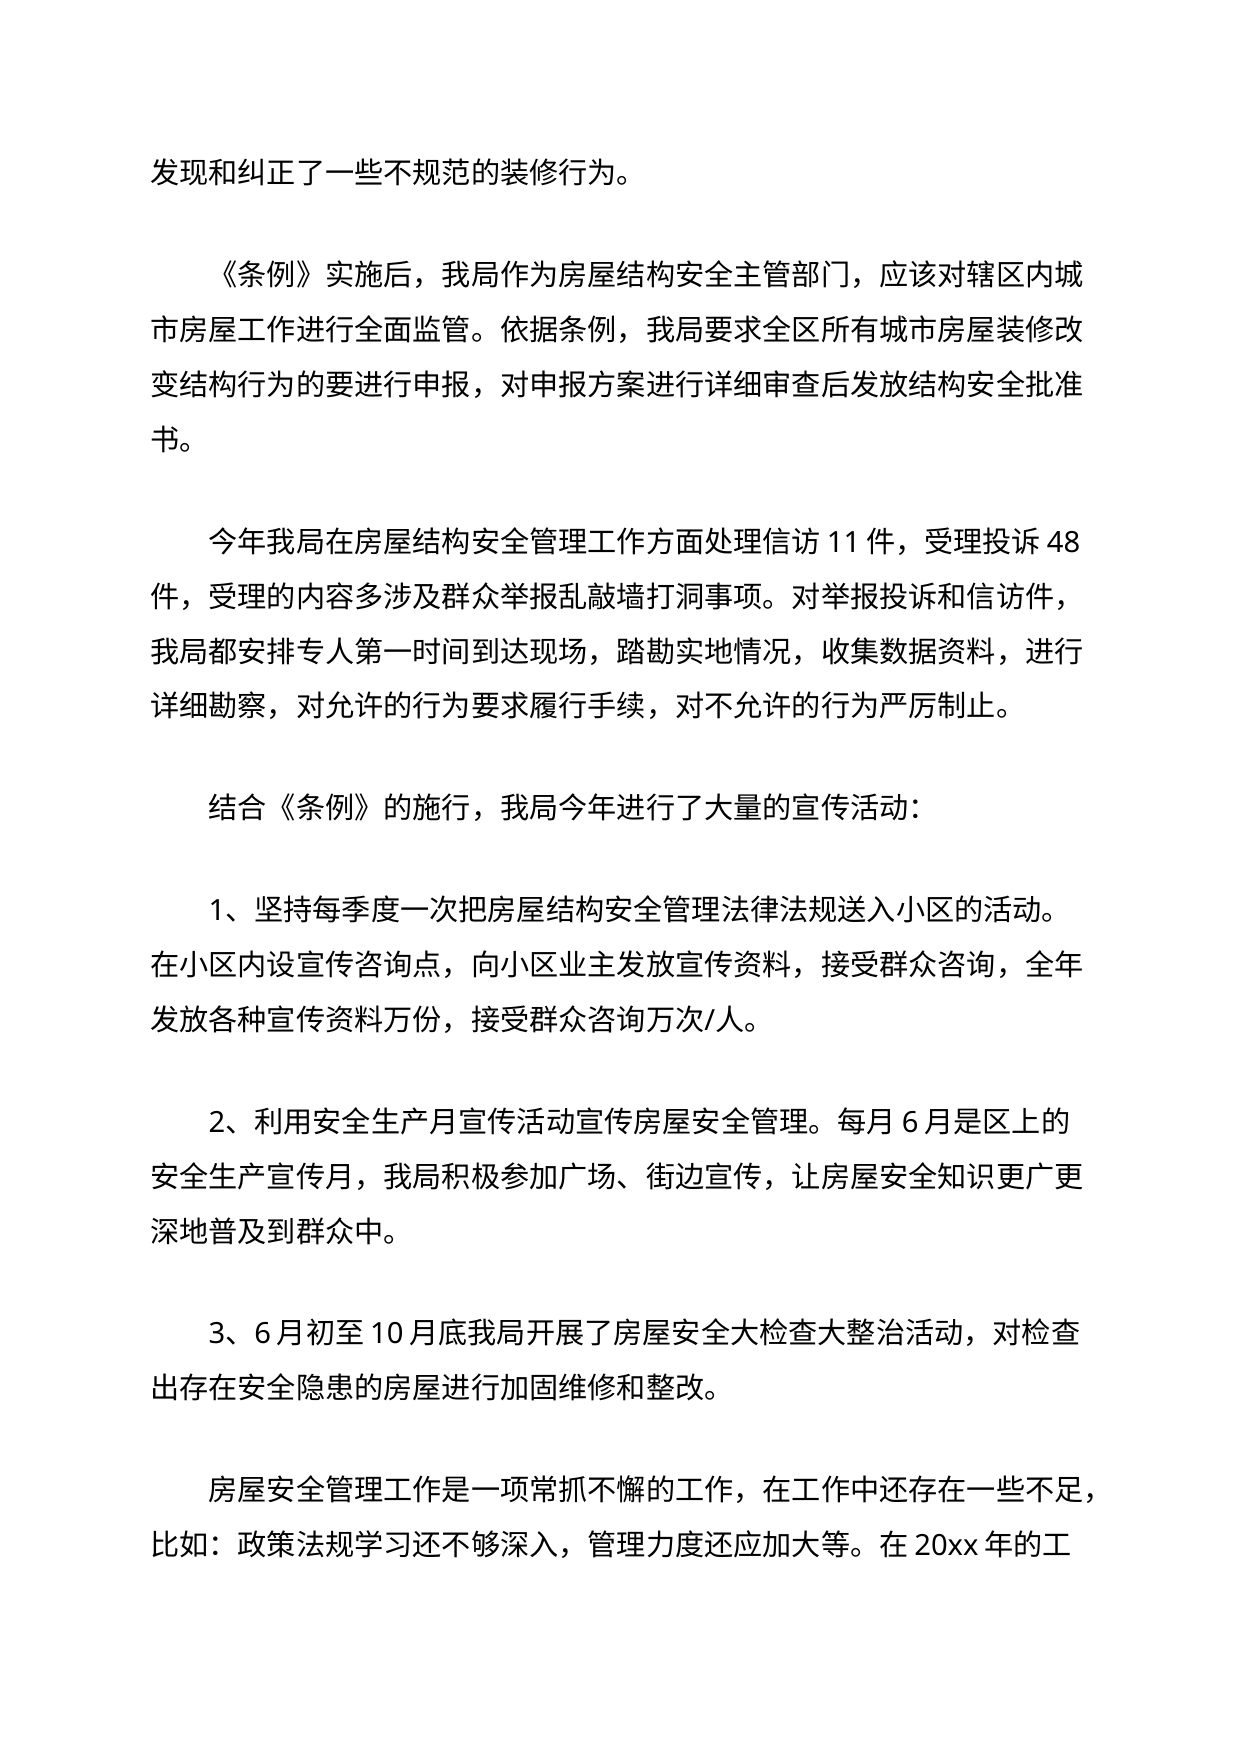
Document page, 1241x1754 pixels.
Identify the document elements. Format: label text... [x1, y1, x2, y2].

text 《条例》实施后，我局作为房屋结构安全主管部门，应该对辖区内城市房屋工作进行全面监管。依据条例，我局要求全区所有城市房屋装修改变结构行为的要进行申报，对申报方案进行详细审查后发放结构安全批准书。 [150, 252, 1090, 459]
text 结合《条例》的施行，我局今年进行了大量的宣传活动： [150, 785, 1090, 827]
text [150, 150, 1090, 192]
text 今年我局在房屋结构安全管理工作方面处理信访11件，受理投诉48件，受理的内容多涉及群众举报乱敲墙打洞事项。对举报投诉和信访件，我局都安排专人第一时间到达现场，踏勘实地情况，收集数据资料，进行详细勘察，对允许的行为要求履行手续，对不允许的行为严厉制止。 [150, 518, 1090, 725]
text 3、6月初至10月底我局开展了房屋安全大检查大整治活动，对检查出存在安全隐患的房屋进行加固维修和整改。 [150, 1310, 1090, 1407]
text 1、坚持每季度一次把房屋结构安全管理法律法规送入小区的活动。在小区内设宣传咨询点，向小区业主发放宣传资料，接受群众咨询，全年发放各种宣传资料万份，接受群众咨询万次/人。 [150, 887, 1090, 1039]
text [150, 1467, 1090, 1564]
text 2、利用安全生产月宣传活动宣传房屋安全管理。每月6月是区上的安全生产宣传月，我局积极参加广场、街边宣传，让房屋安全知识更广更深地普及到群众中。 [150, 1098, 1090, 1251]
